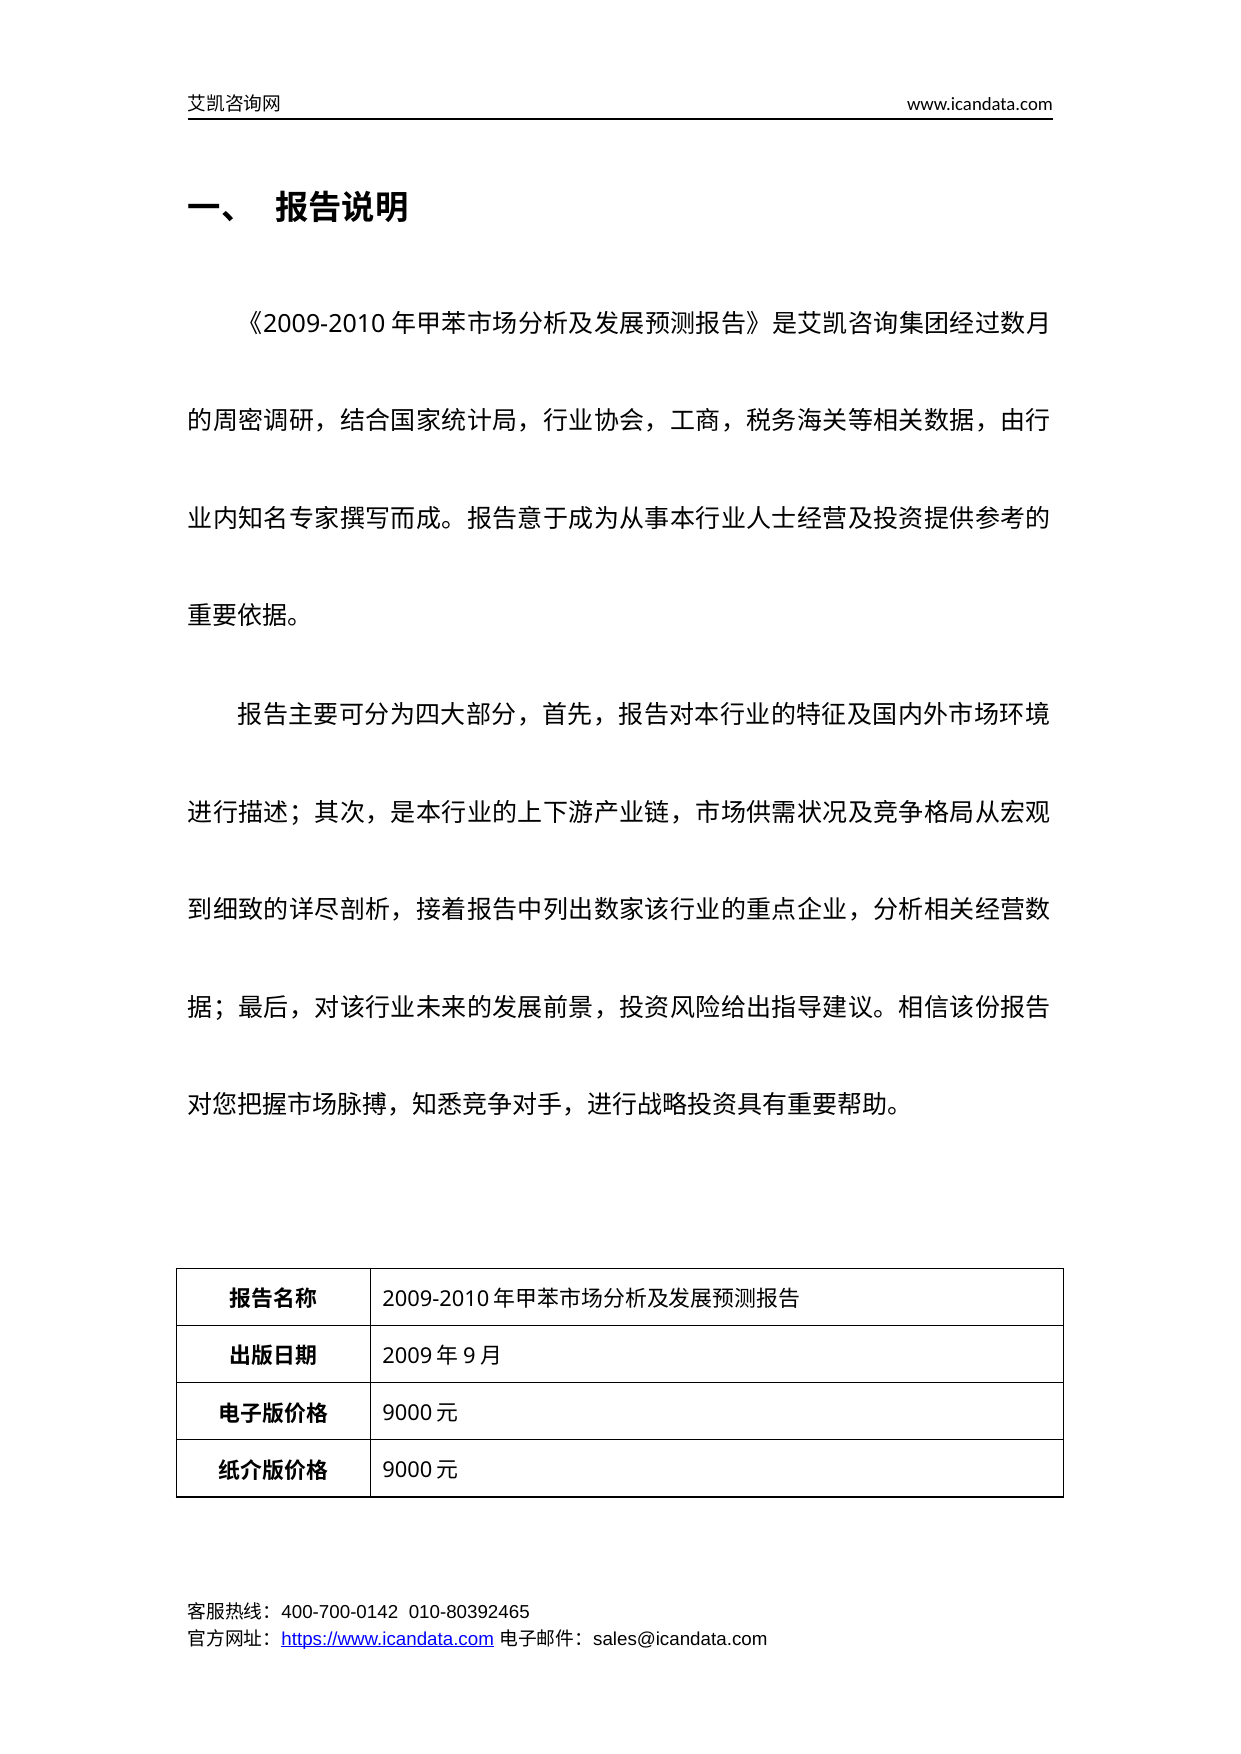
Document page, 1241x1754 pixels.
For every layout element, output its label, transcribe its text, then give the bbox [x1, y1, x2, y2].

table_cell 出版日期 [177, 1326, 370, 1382]
table_cell 电子版价格 [177, 1383, 370, 1439]
table_header 报告名称 [177, 1269, 370, 1325]
table_cell 9000元 [371, 1383, 1063, 1439]
table_cell 2009年9月 [371, 1326, 1063, 1382]
table_header 2009-2010年甲苯市场分析及发展预测报告 [371, 1269, 1063, 1325]
table_cell 纸介版价格 [177, 1440, 370, 1496]
text 《2009-2010年甲苯市场分析及发展预测报告》是艾凯咨询集团经过数月的周密调研，结合国家统计局，行业协会，工商，税务海关等相关数据，由行业内知名专家撰写而成。报告意于成为从事本行业人士经营及投资提供参考的重要依据。 [187, 289, 1053, 646]
subtitle 报告说明 [187, 172, 1053, 237]
text 报告主要可分为四大部分，首先，报告对本行业的特征及国内外市场环境进行描述；其次，是本行业的上下游产业链，市场供需状况及竞争格局从宏观到细致的详尽剖析，接着报告中列出数家该行业的重点企业，分析相关经营数据；最后，对该行业未来的发展前景，投资风险给出指导建议。相信该份报告对您把握市场脉搏，知悉竞争对手，进行战略投资具有重要帮助。 [187, 681, 1053, 1136]
table_cell 9000元 [371, 1440, 1063, 1496]
